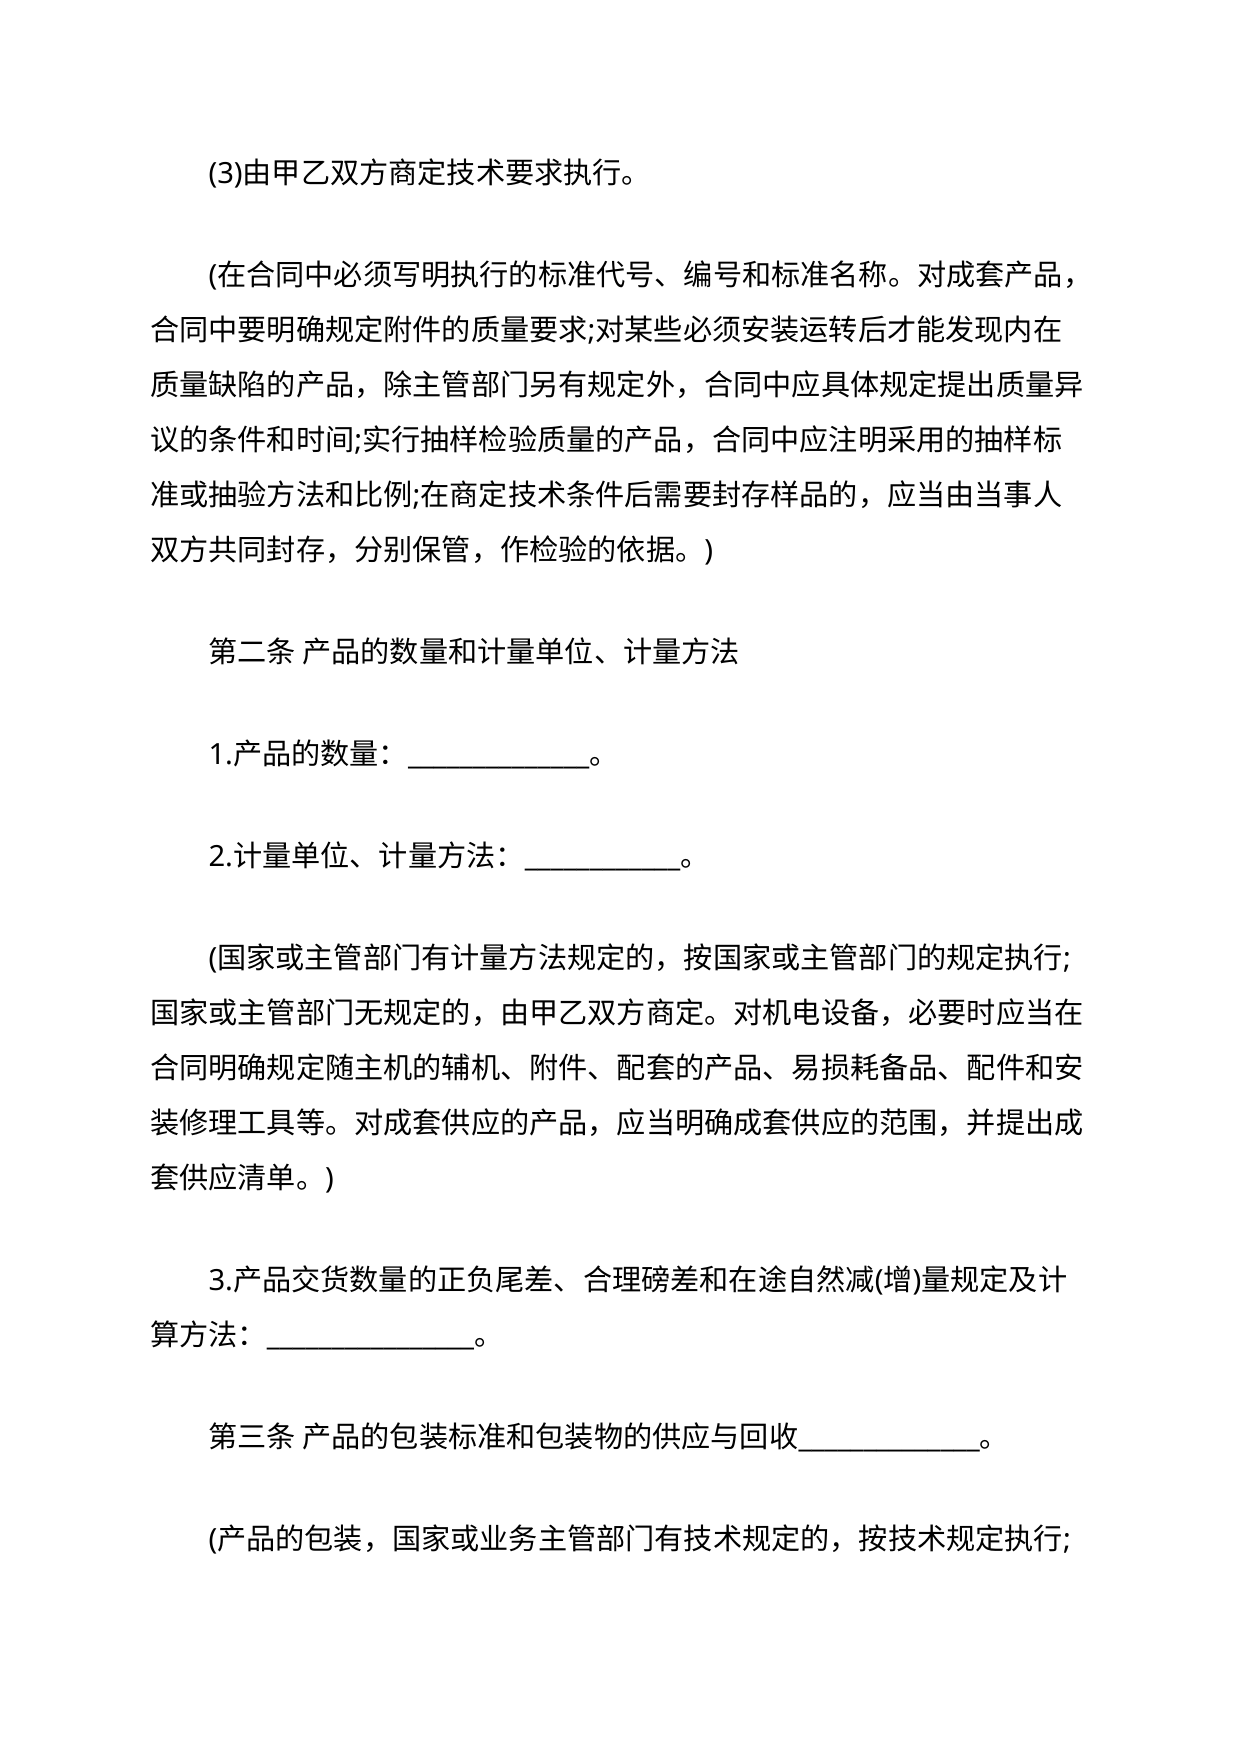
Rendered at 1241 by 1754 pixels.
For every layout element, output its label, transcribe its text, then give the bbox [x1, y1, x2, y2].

text 第三条 产品的包装标准和包装物的供应与回收______________。 [150, 1413, 1090, 1456]
text 1.产品的数量：______________。 [150, 731, 1090, 773]
text 第二条 产品的数量和计量单位、计量方法 [150, 629, 1090, 671]
text (3)由甲乙双方商定技术要求执行。 [150, 150, 1090, 192]
text 2.计量单位、计量方法：____________。 [150, 833, 1090, 875]
text (在合同中必须写明执行的标准代号、编号和标准名称。对成套产品，合同中要明确规定附件的质量要求;对某些必须安装运转后才能发现内在质量缺陷的产品，除主管部门另有规定外，合同中应具体规定提出质量异议的条件和时间;实行抽样检验质量的产品，合同中应注明采用的抽样标准或抽验方法和比例;在商定技术条件后需要封存样品的，应当由当事人双方共同封存，分别保管，作检验的依据。) [150, 252, 1090, 569]
text 3.产品交货数量的正负尾差、合理磅差和在途自然减(增)量规定及计算方法：________________。 [150, 1256, 1090, 1354]
text (国家或主管部门有计量方法规定的，按国家或主管部门的规定执行;国家或主管部门无规定的，由甲乙双方商定。对机电设备，必要时应当在合同明确规定随主机的辅机、附件、配套的产品、易损耗备品、配件和安装修理工具等。对成套供应的产品，应当明确成套供应的范围，并提出成套供应清单。) [150, 934, 1090, 1197]
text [150, 1515, 1090, 1558]
